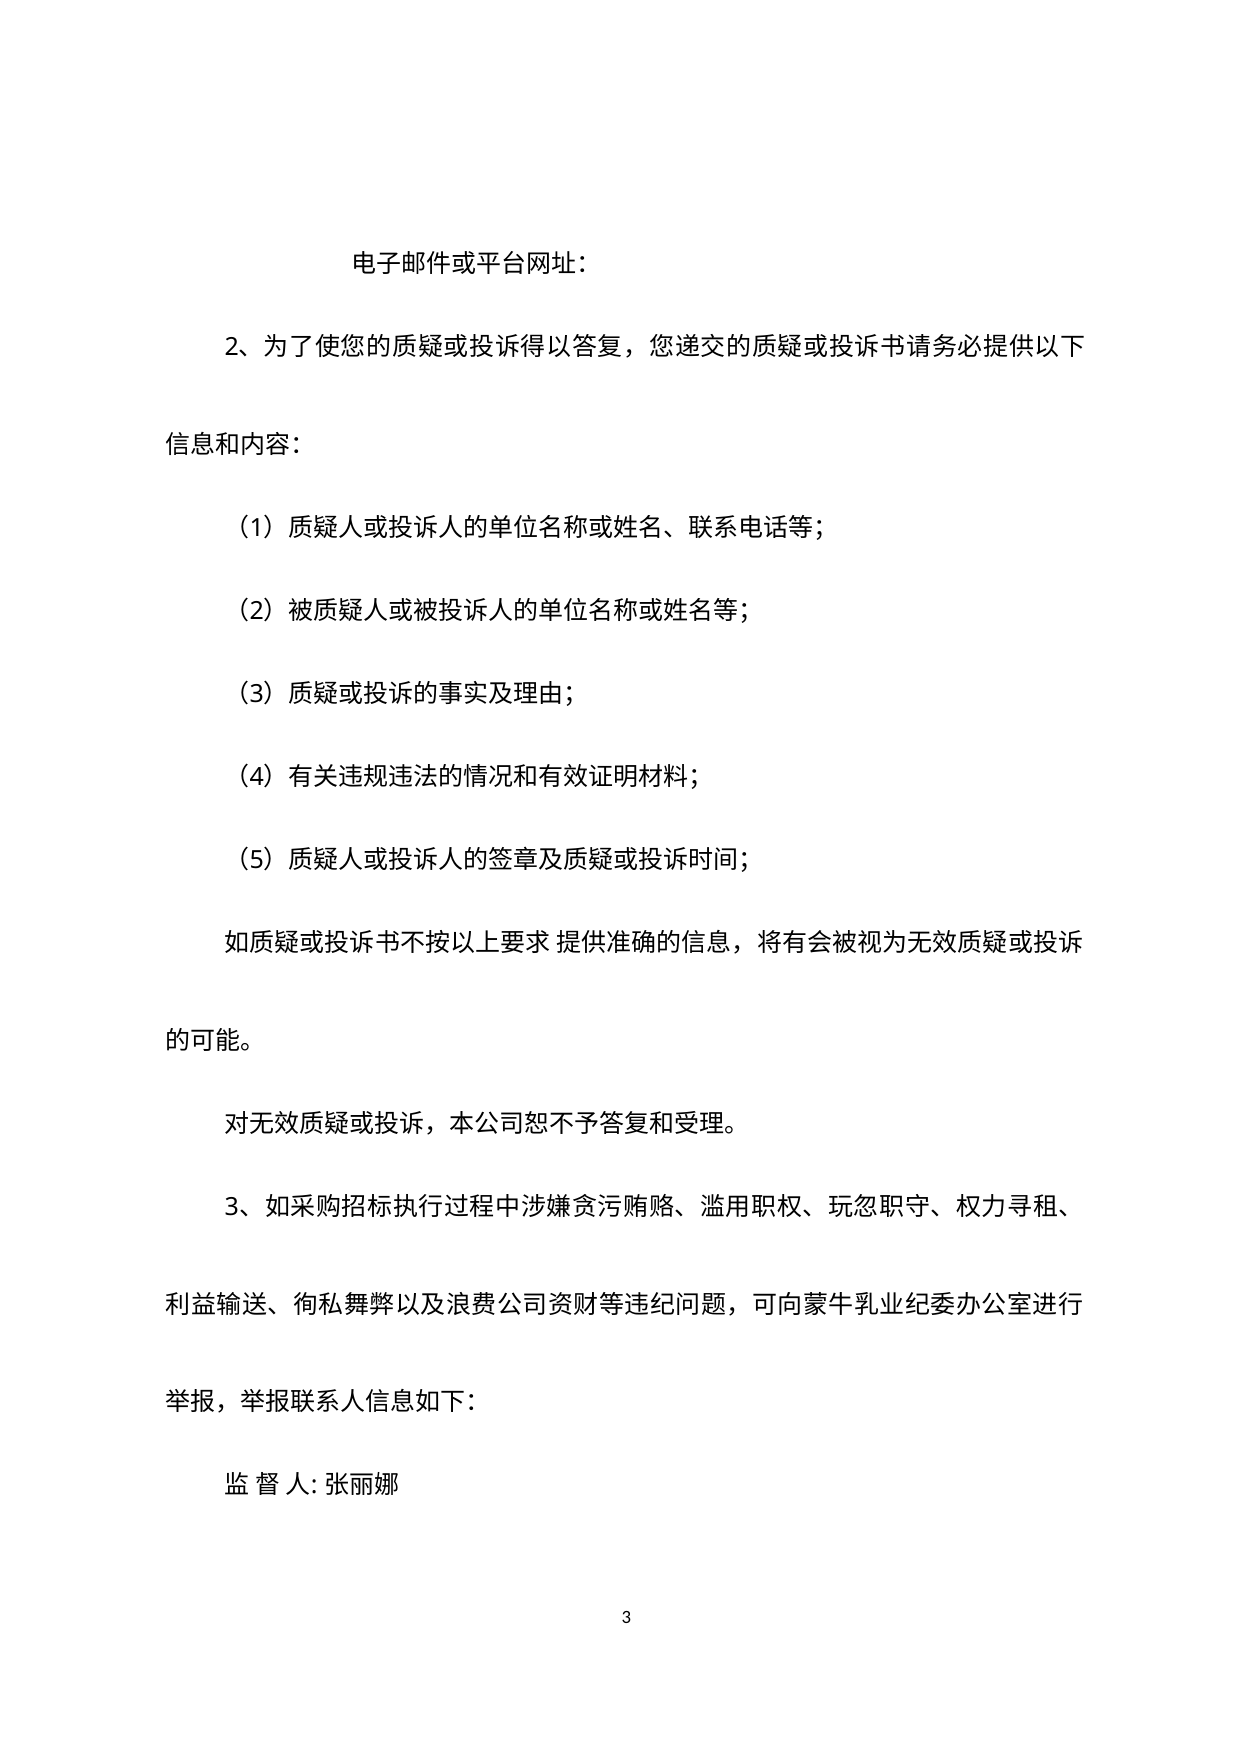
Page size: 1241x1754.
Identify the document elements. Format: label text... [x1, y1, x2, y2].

text 监 督 人: 张丽娜 [165, 1450, 1087, 1515]
text 对无效质疑或投诉，本公司恕不予答复和受理。 [165, 1089, 1087, 1154]
text 3、如采购招标执行过程中涉嫌贪污贿赂、滥用职权、玩忽职守、权力寻租、利益输送、徇私舞弊以及浪费公司资财等违纪问题，可向蒙牛乳业纪委办公室进行举报，举报联系人信息如下： [165, 1172, 1087, 1432]
text （2）被质疑人或被投诉人的单位名称或姓名等； [165, 576, 1087, 641]
text （4）有关违规违法的情况和有效证明材料； [165, 742, 1087, 807]
text （5）质疑人或投诉人的签章及质疑或投诉时间； [165, 825, 1087, 890]
text （1）质疑人或投诉人的单位名称或姓名、联系电话等； [165, 493, 1087, 558]
text （3）质疑或投诉的事实及理由； [165, 659, 1087, 724]
text 如质疑或投诉书不按以上要求 提供准确的信息，将有会被视为无效质疑或投诉的可能。 [165, 908, 1087, 1071]
list 电子邮件或平台网址： [352, 229, 1087, 294]
list 为了使您的质疑或投诉得以答复，您递交的质疑或投诉书请务必提供以下信息和内容： [165, 312, 1087, 475]
